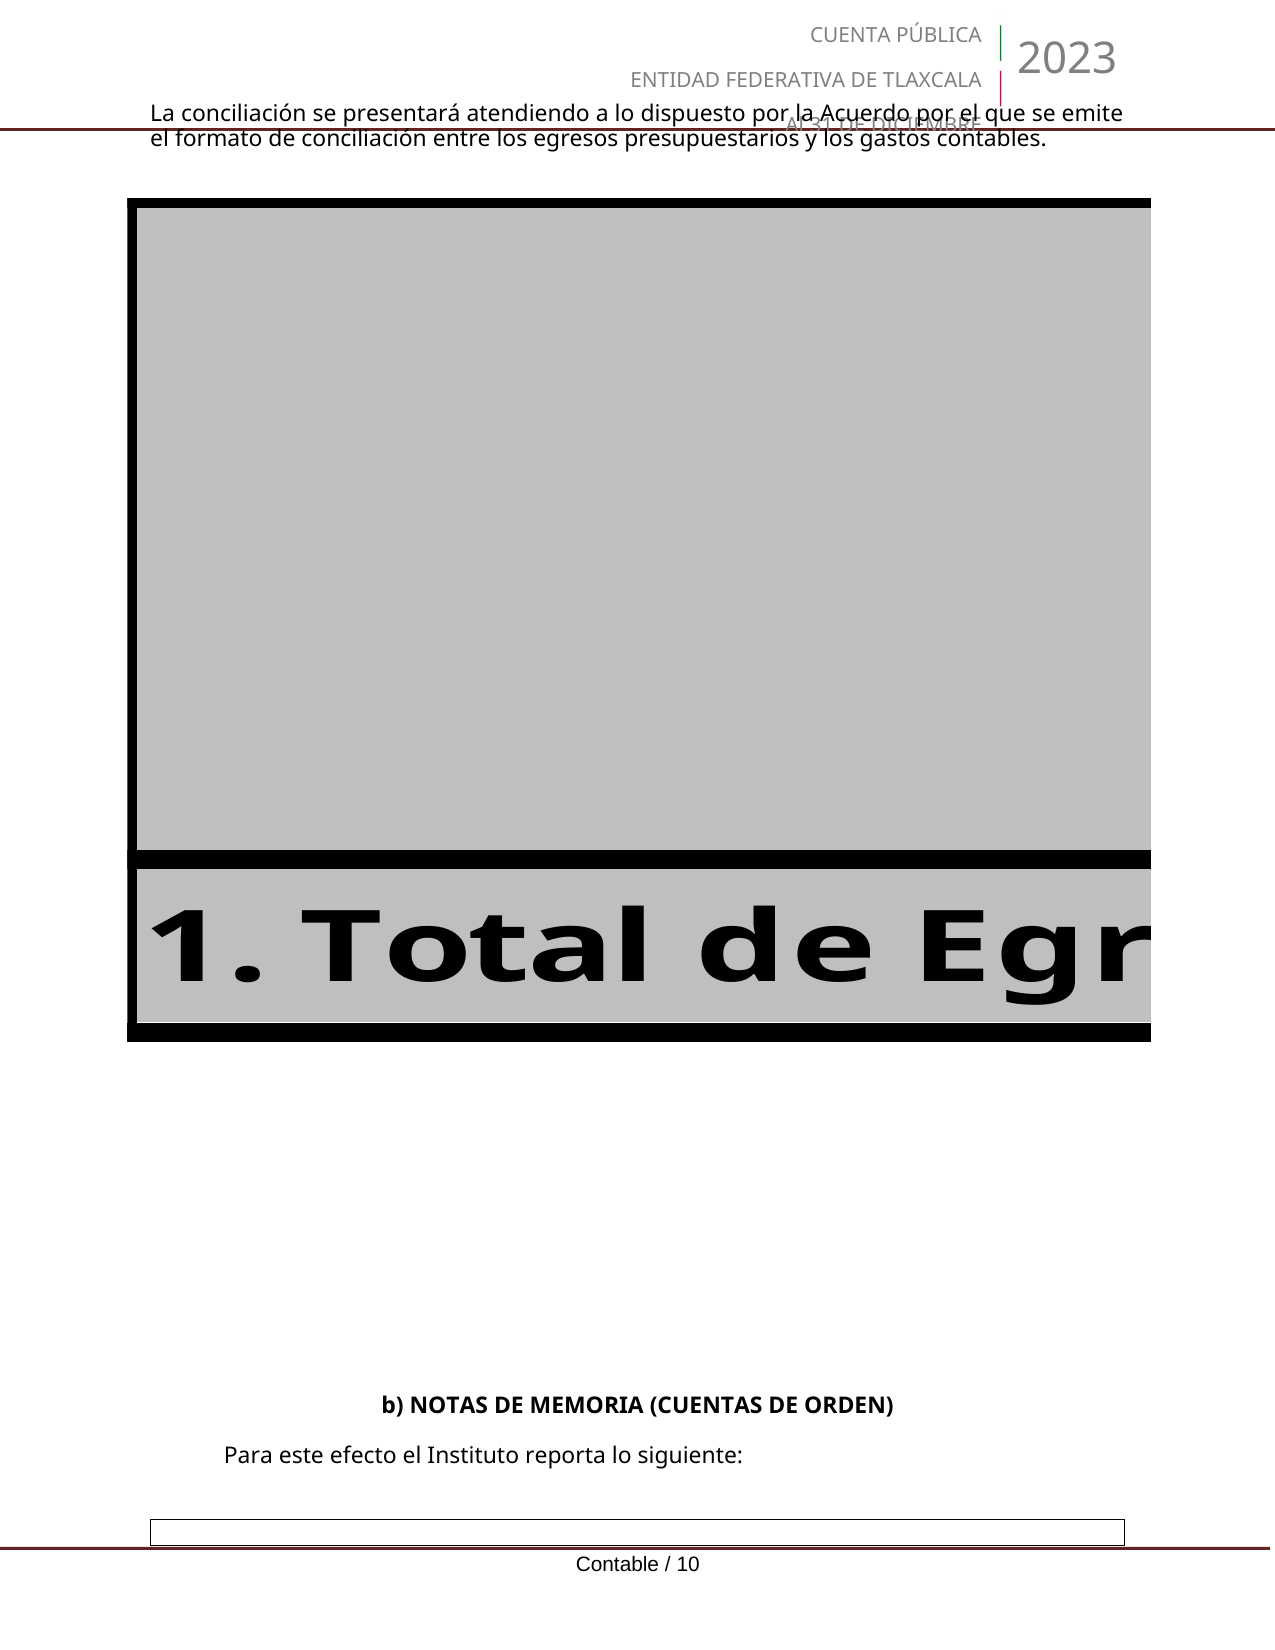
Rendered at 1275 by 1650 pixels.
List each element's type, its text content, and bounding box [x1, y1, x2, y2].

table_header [151, 1520, 1124, 1545]
picture [993, 14, 1013, 102]
text La conciliación se presentará atendiendo a lo dispuesto por la Acuerdo por el que se emite el formato de conciliación entre los egresos presupuestarios y los gastos contables. [150, 102, 1125, 152]
text Para este efecto el Instituto reporta lo siguiente: [150, 1444, 1125, 1469]
text b) NOTAS DE MEMORIA (CUENTAS DE ORDEN) [150, 1394, 1125, 1419]
